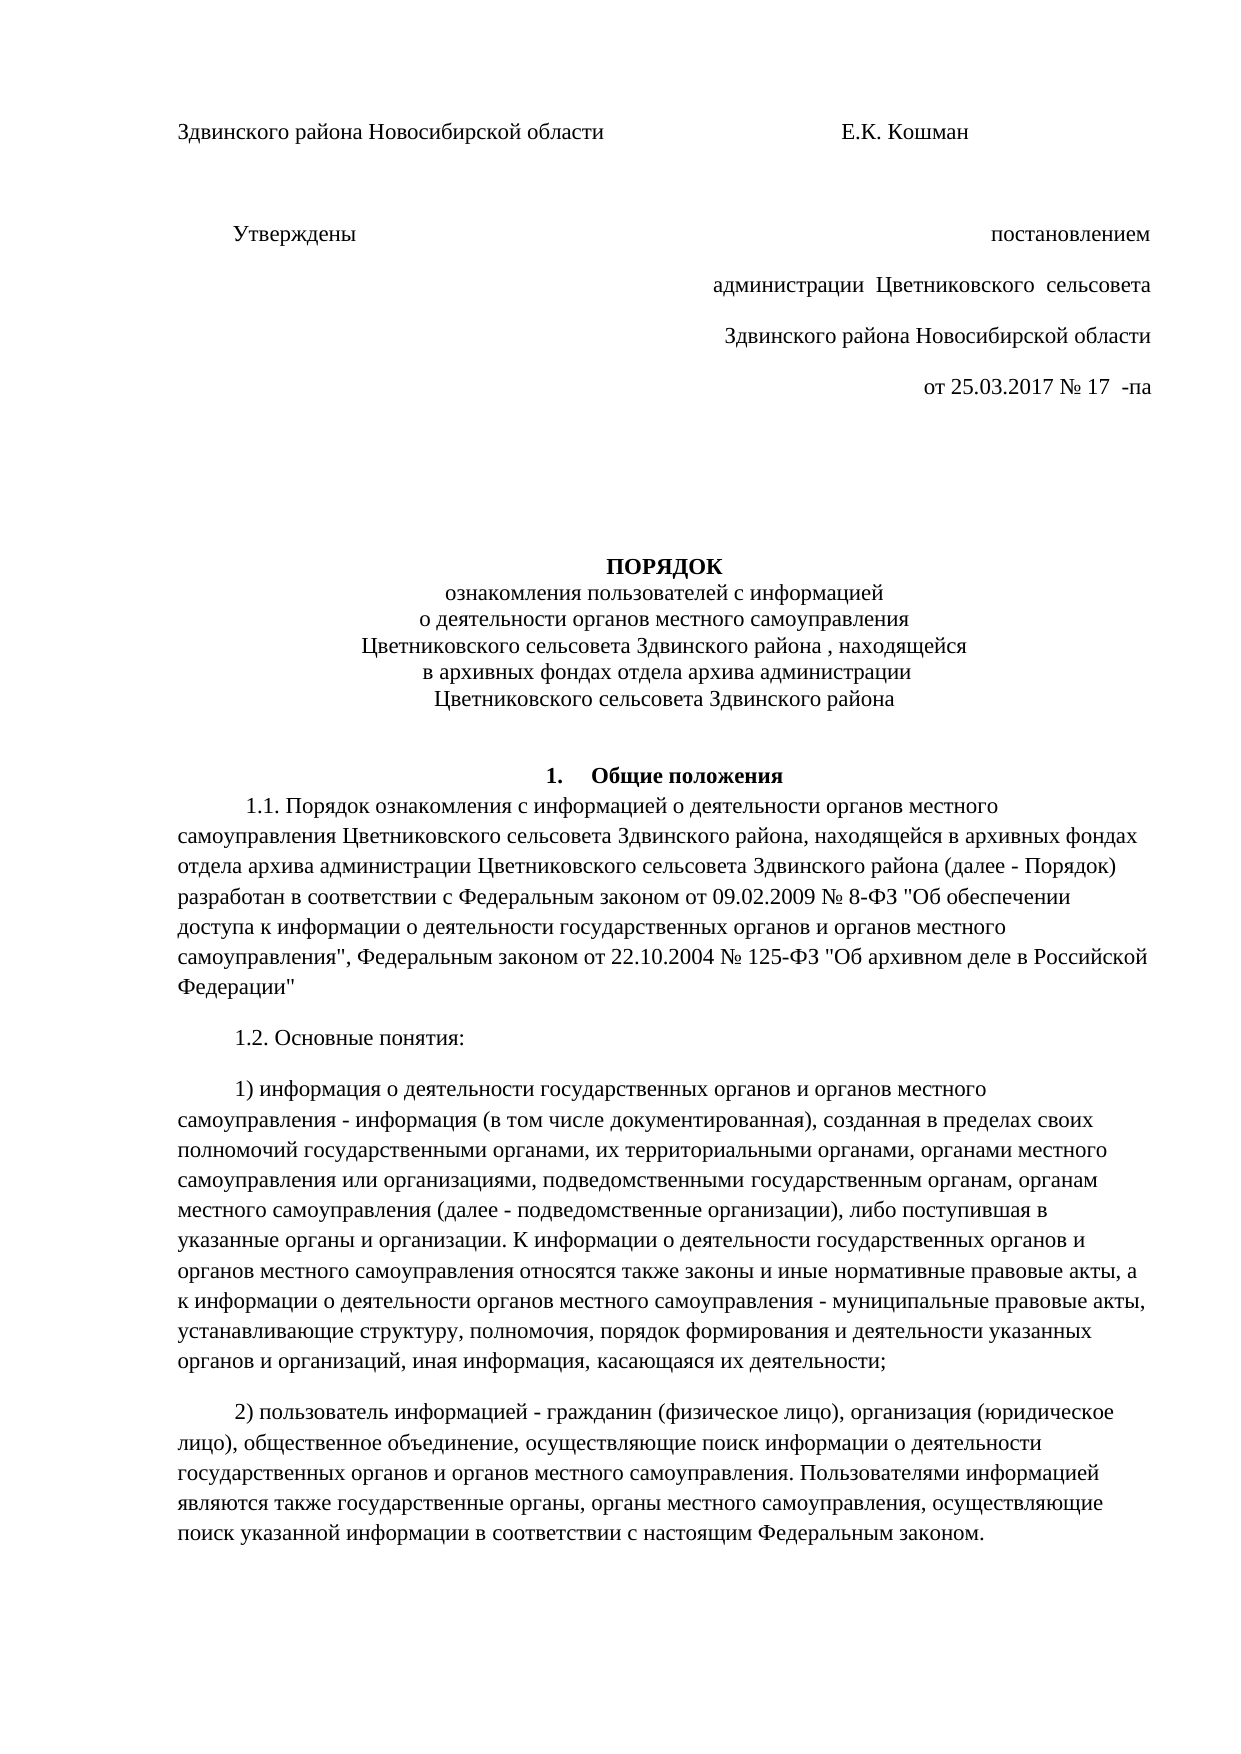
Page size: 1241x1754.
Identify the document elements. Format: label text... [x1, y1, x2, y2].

title Цветниковского сельсовета Здвинского района , находящейся [177, 632, 1152, 658]
text Здвинского района Новосибирской области Е.К. Кошман [177, 118, 1152, 144]
list Общие положения [177, 762, 1152, 788]
text администрации Цветниковского сельсовета [177, 271, 1152, 298]
title ознакомления пользователей с информацией [177, 579, 1152, 606]
text 2) пользователь информацией - гражданин (физическое лицо), организация (юридическое лицо), общественное объединение, осуществляющие поиск информации о деятельности государственных органов и органов местного самоуправления. Пользователями информацией являются также государственные органы, органы местного самоуправления, осуществляющие поиск указанной информации в соответствии с настоящим Федеральным законом. [177, 1398, 1152, 1546]
text Здвинского района Новосибирской области [177, 322, 1152, 349]
text 1.2. Основные понятия: [177, 1024, 1152, 1051]
title в архивных фондах отдела архива администрации [177, 658, 1152, 684]
text 1) информация о деятельности государственных органов и органов местного самоуправления - информация (в том числе документированная), созданная в пределах своих полномочий государственными органами, их территориальными органами, органами местного самоуправления или организациями, подведомственными государственным органам, органам местного самоуправления (далее - подведомственные организации), либо поступившая в указанные органы и организации. К информации о деятельности государственных органов и органов местного самоуправления относятся также законы и иные нормативные правовые акты, а к информации о деятельности органов местного самоуправления - муниципальные правовые акты, устанавливающие структуру, полномочия, порядок формирования и деятельности указанных органов и организаций, иная информация, касающаяся их деятельности; [177, 1076, 1152, 1374]
title ПОРЯДОК [177, 526, 1152, 579]
title Цветниковского сельсовета Здвинского района [177, 684, 1152, 711]
title о деятельности органов местного самоуправления [177, 606, 1152, 632]
text от 25.03.2017 № 17 -па [177, 373, 1152, 400]
text 1.1. Порядок ознакомления с информацией о деятельности органов местного самоуправления Цветниковского сельсовета Здвинского района, находящейся в архивных фондах отдела архива администрации Цветниковского сельсовета Здвинского района (далее - Порядок) разработан в соответствии с Федеральным законом от 09.02.2009 № 8-ФЗ "Об обеспечении доступа к информации о деятельности государственных органов и органов местного самоуправления", Федеральным законом от 22.10.2004 № 125-ФЗ "Об архивном деле в Российской Федерации" [177, 792, 1152, 1000]
text Утверждены постановлением [177, 220, 1152, 247]
